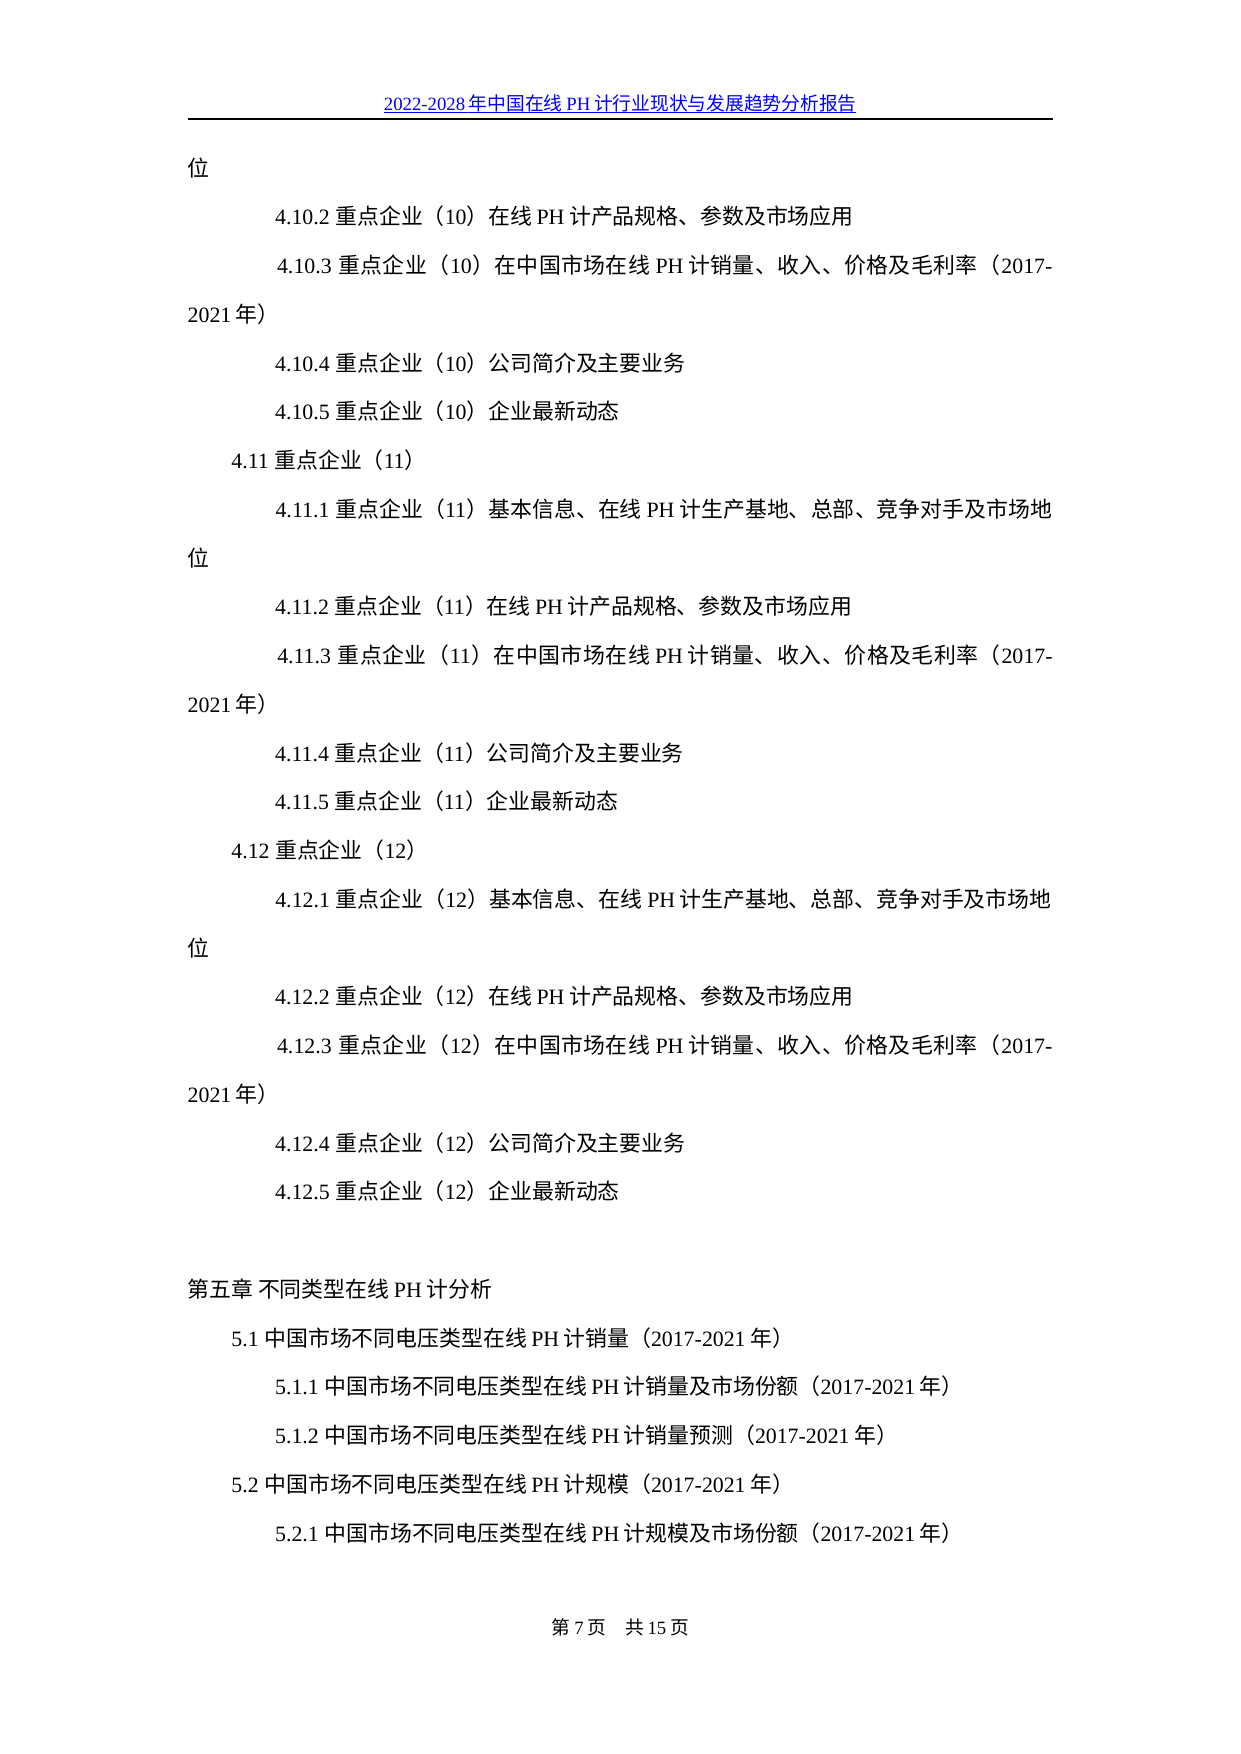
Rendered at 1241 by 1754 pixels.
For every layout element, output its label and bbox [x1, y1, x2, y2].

text [187, 150, 1053, 1548]
